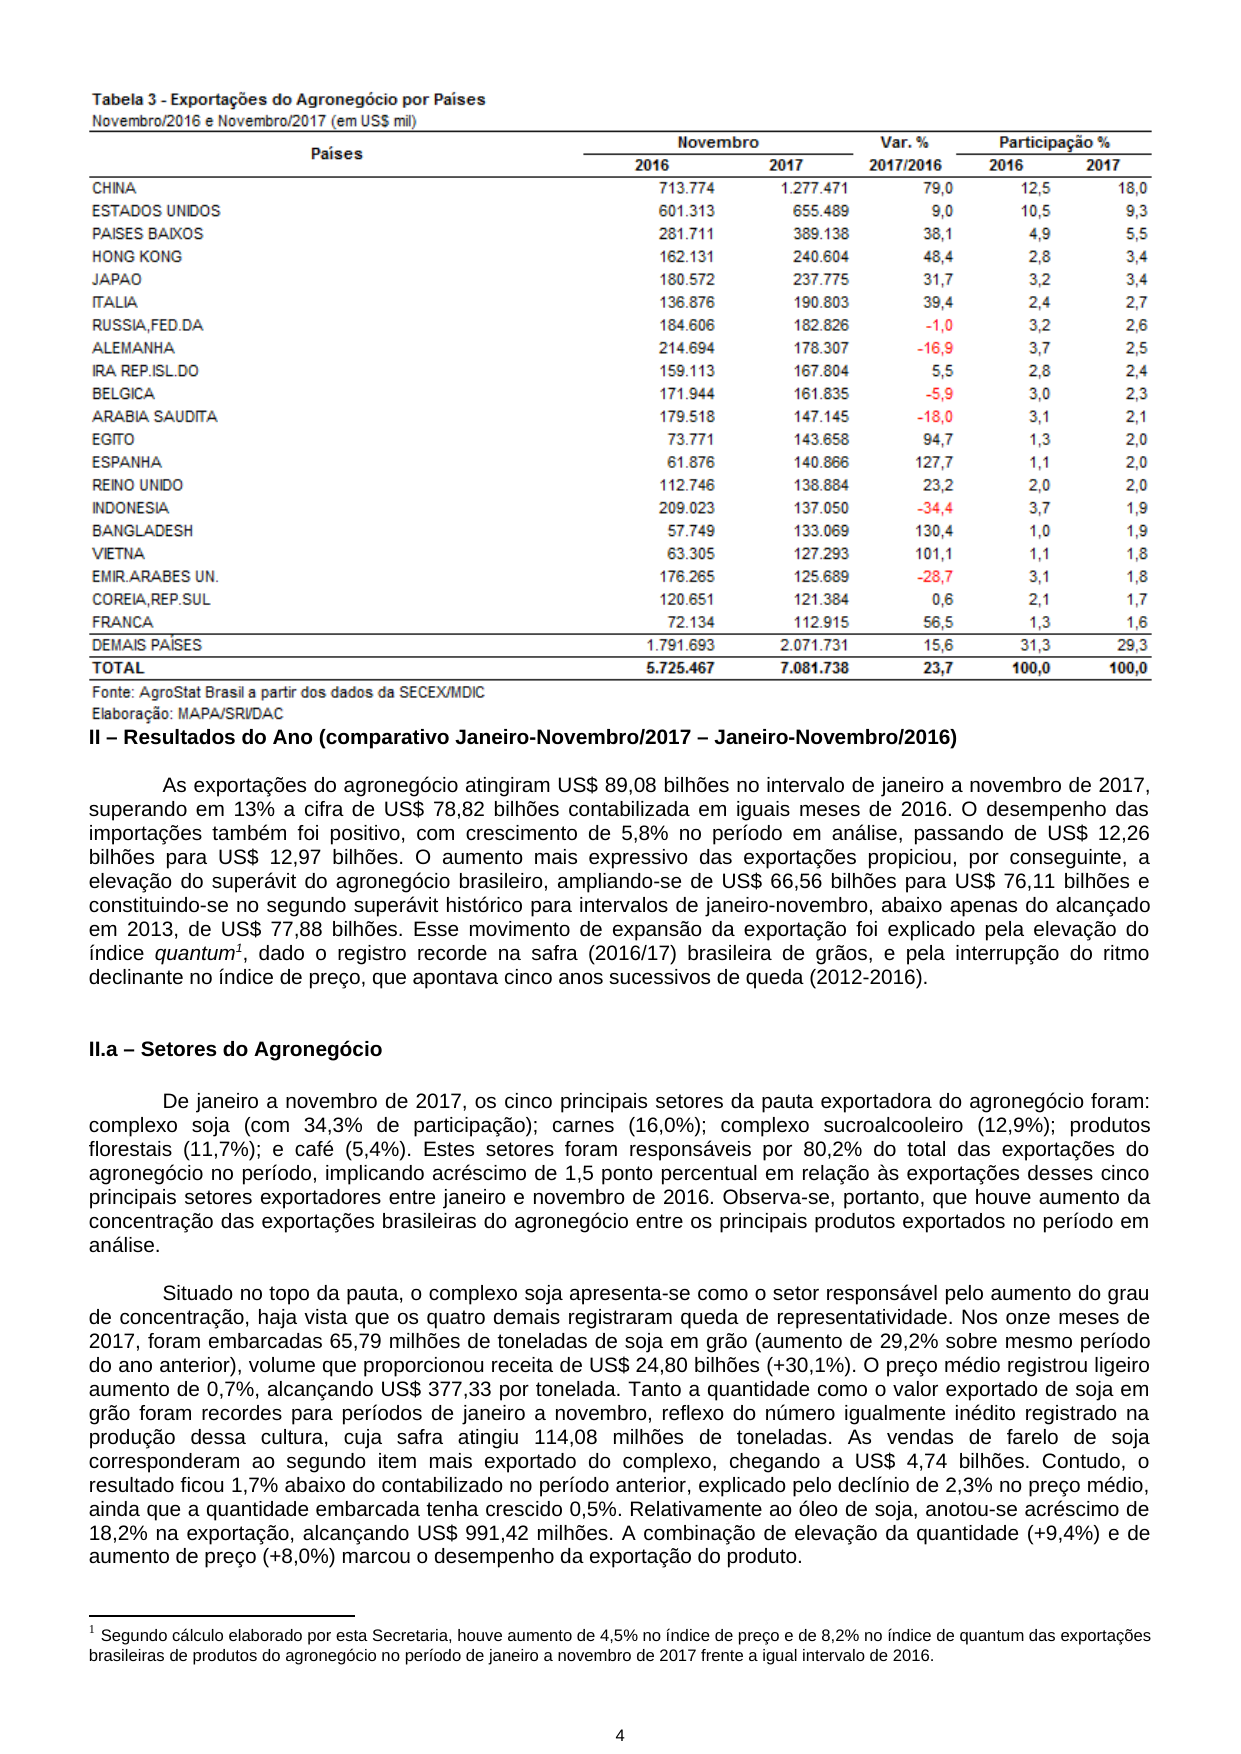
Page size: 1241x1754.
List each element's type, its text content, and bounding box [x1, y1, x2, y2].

text De janeiro a novembro de 2017, os cinco principais setores da pauta exportadora do agronegócio foram: complexo soja (com 34,3% de participação); carnes (16,0%); complexo sucroalcooleiro (12,9%); produtos florestais (11,7%); e café (5,4%). Estes setores foram responsáveis por 80,2% do total das exportações do agronegócio no período, implicando acréscimo de 1,5 ponto percentual em relação às exportações desses cinco principais setores exportadores entre janeiro e novembro de 2016. Observa-se, portanto, que houve aumento da concentração das exportações brasileiras do agronegócio entre os principais produtos exportados no período em análise. [89, 1089, 1152, 1257]
text II – Resultados do Ano (comparativo Janeiro-Novembro/2017 – Janeiro-Novembro/2016) [89, 725, 1152, 749]
picture [88, 88, 1152, 725]
text As exportações do agronegócio atingiram US$ 89,08 bilhões no intervalo de janeiro a novembro de 2017, superando em 13% a cifra de US$ 78,82 bilhões contabilizada em iguais meses de 2016. O desempenho das importações também foi positivo, com crescimento de 5,8% no período em análise, passando de US$ 12,26 bilhões para US$ 12,97 bilhões. O aumento mais expressivo das exportações propiciou, por conseguinte, a elevação do superávit do agronegócio brasileiro, ampliando-se de US$ 66,56 bilhões para US$ 76,11 bilhões e constituindo-se no segundo superávit histórico para intervalos de janeiro-novembro, abaixo apenas do alcançado em 2013, de US$ 77,88 bilhões. Esse movimento de expansão da exportação foi explicado pela elevação do índice quantum, dado o registro recorde na safra (2016/17) brasileira de grãos, e pela interrupção do ritmo declinante no índice de preço, que apontava cinco anos sucessivos de queda (2012-2016). [89, 773, 1152, 988]
subtitle II.a – Setores do Agronegócio [89, 1036, 1152, 1060]
text Situado no topo da pauta, o complexo soja apresenta-se como o setor responsável pelo aumento do grau de concentração, haja vista que os quatro demais registraram queda de representatividade. Nos onze meses de 2017, foram embarcadas 65,79 milhões de toneladas de soja em grão (aumento de 29,2% sobre mesmo período do ano anterior), volume que proporcionou receita de US$ 24,80 bilhões (+30,1%). O preço médio registrou ligeiro aumento de 0,7%, alcançando US$ 377,33 por tonelada. Tanto a quantidade como o valor exportado de soja em grão foram recordes para períodos de janeiro a novembro, reflexo do número igualmente inédito registrado na produção dessa cultura, cuja safra atingiu 114,08 milhões de toneladas. As vendas de farelo de soja corresponderam ao segundo item mais exportado do complexo, chegando a US$ 4,74 bilhões. Contudo, o resultado ficou 1,7% abaixo do contabilizado no período anterior, explicado pelo declínio de 2,3% no preço médio, ainda que a quantidade embarcada tenha crescido 0,5%. Relativamente ao óleo de soja, anotou-se acréscimo de 18,2% na exportação, alcançando US$ 991,42 milhões. A combinação de elevação da quantidade (+9,4%) e de aumento de preço (+8,0%) marcou o desempenho da exportação do produto. [89, 1281, 1152, 1568]
